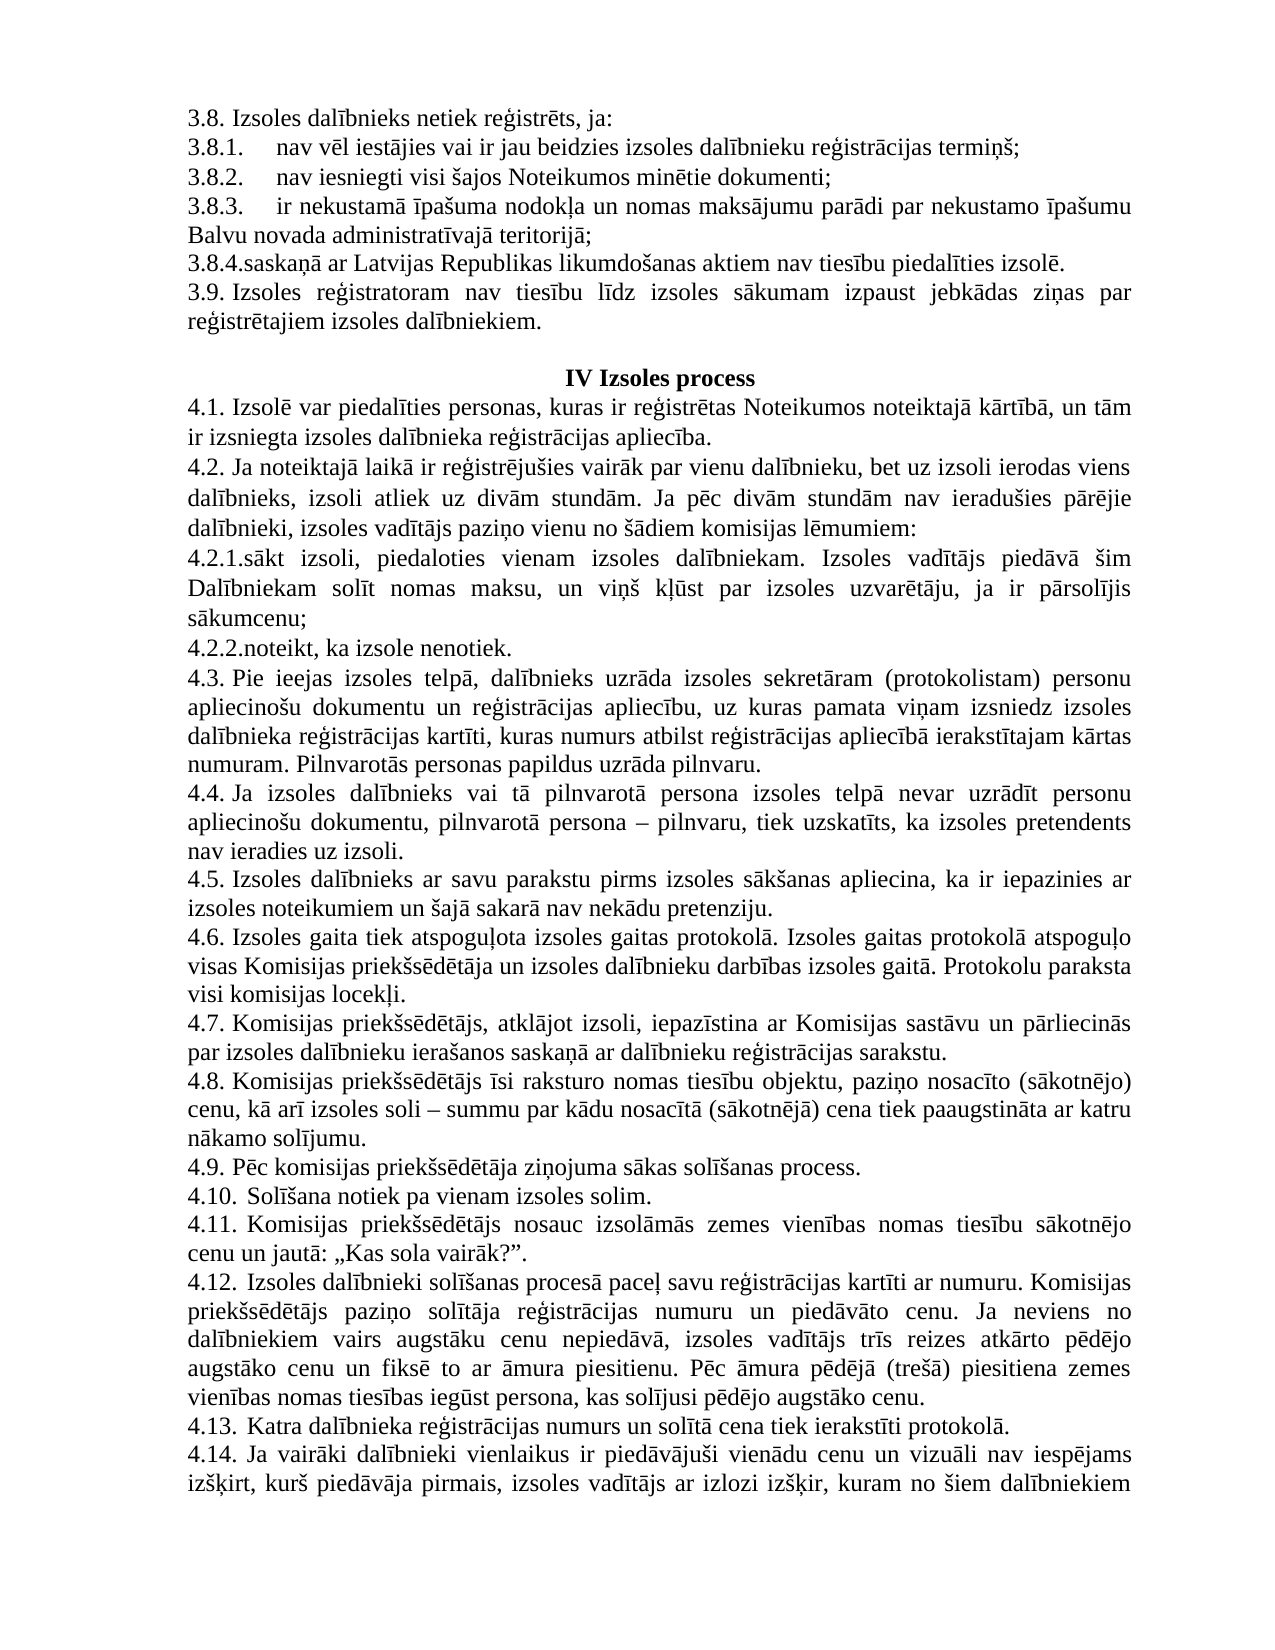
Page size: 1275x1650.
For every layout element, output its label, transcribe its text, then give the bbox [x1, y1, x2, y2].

text 4.8. Komisijas priekšsēdētājs īsi raksturo nomas tiesību objektu, paziņo nosacīto (sākotnējo) cenu, kā arī izsoles soli – summu par kādu nosacītā (sākotnējā) cena tiek paaugstināta ar katru nākamo solījumu. [187, 1066, 1132, 1152]
text 4.12. Izsoles dalībnieki solīšanas procesā paceļ savu reģistrācijas kartīti ar numuru. Komisijas priekšsēdētājs paziņo solītāja reģistrācijas numuru un piedāvāto cenu. Ja neviens no dalībniekiem vairs augstāku cenu nepiedāvā, izsoles vadītājs trīs reizes atkārto pēdējo augstāko cenu un fiksē to ar āmura piesitienu. Pēc āmura pēdējā (trešā) piesitiena zemes vienības nomas tiesības iegūst persona, kas solījusi pēdējo augstāko cenu. [187, 1267, 1132, 1411]
text 3.8.4.saskaņā ar Latvijas Republikas likumdošanas aktiem nav tiesību piedalīties izsolē. [187, 248, 1132, 277]
text 4.1. Izsolē var piedalīties personas, kuras ir reģistrētas Noteikumos noteiktajā kārtībā, un tām ir izsniegta izsoles dalībnieka reģistrācijas apliecība. [187, 392, 1132, 451]
text 4.2. Ja noteiktajā laikā ir reģistrējušies vairāk par vienu dalībnieku, bet uz izsoli ierodas viens dalībnieks, izsoli atliek uz divām stundām. Ja pēc divām stundām nav ieradušies pārējie dalībnieki, izsoles vadītājs paziņo vienu no šādiem komisijas lēmumiem: [187, 452, 1132, 541]
text 3.9. Izsoles reģistratoram nav tiesību līdz izsoles sākumam izpaust jebkādas ziņas par reģistrētajiem izsoles dalībniekiem. [187, 277, 1132, 335]
text 4.2.2.noteikt, ka izsole nenotiek. [187, 633, 1132, 662]
text 4.3. Pie ieejas izsoles telpā, dalībnieks uzrāda izsoles sekretāram (protokolistam) personu apliecinošu dokumentu un reģistrācijas apliecību, uz kuras pamata viņam izsniedz izsoles dalībnieka reģistrācijas kartīti, kuras numurs atbilst reģistrācijas apliecībā ierakstītajam kārtas numuram. Pilnvarotās personas papildus uzrāda pilnvaru. [187, 663, 1132, 778]
text 4.9. Pēc komisijas priekšsēdētāja ziņojuma sākas solīšanas process. [187, 1152, 1132, 1181]
text 4.10. Solīšana notiek pa vienam izsoles solim. [187, 1181, 1132, 1209]
text 4.4. Ja izsoles dalībnieks vai tā pilnvarotā persona izsoles telpā nevar uzrādīt personu apliecinošu dokumentu, pilnvarotā persona – pilnvaru, tiek uzskatīts, ka izsoles pretendents nav ieradies uz izsoli. [187, 778, 1132, 864]
text 4.11. Komisijas priekšsēdētājs nosauc izsolāmās zemes vienības nomas tiesību sākotnējo cenu un jautā: „Kas sola vairāk?”. [187, 1209, 1132, 1267]
text 4.5. Izsoles dalībnieks ar savu parakstu pirms izsoles sākšanas apliecina, ka ir iepazinies ar izsoles noteikumiem un šajā sakarā nav nekādu pretenziju. [187, 864, 1132, 922]
text IV Izsoles process [187, 363, 1132, 392]
text 3.8. Izsoles dalībnieks netiek reģistrēts, ja: [187, 103, 1132, 132]
text 4.2.1.sākt izsoli, piedaloties vienam izsoles dalībniekam. Izsoles vadītājs piedāvā šim Dalībniekam solīt nomas maksu, un viņš kļūst par izsoles uzvarētāju, ja ir pārsolījis sākumcenu; [187, 543, 1132, 632]
text 4.13. Katra dalībnieka reģistrācijas numurs un solītā cena tiek ierakstīti protokolā. [187, 1411, 1132, 1439]
text 3.8.3. ir nekustamā īpašuma nodokļa un nomas maksājumu parādi par nekustamo īpašumu Balvu novada administratīvajā teritorijā; [187, 191, 1132, 248]
text 4.6. Izsoles gaita tiek atspoguļota izsoles gaitas protokolā. Izsoles gaitas protokolā atspoguļo visas Komisijas priekšsēdētāja un izsoles dalībnieku darbības izsoles gaitā. Protokolu paraksta visi komisijas locekļi. [187, 922, 1132, 1008]
text 4.7. Komisijas priekšsēdētājs, atklājot izsoli, iepazīstina ar Komisijas sastāvu un pārliecinās par izsoles dalībnieku ierašanos saskaņā ar dalībnieku reģistrācijas sarakstu. [187, 1008, 1132, 1066]
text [187, 1439, 1132, 1497]
text 3.8.1. nav vēl iestājies vai ir jau beidzies izsoles dalībnieku reģistrācijas termiņš; [187, 132, 1132, 161]
text 3.8.2. nav iesniegti visi šajos Noteikumos minētie dokumenti; [187, 162, 1132, 191]
